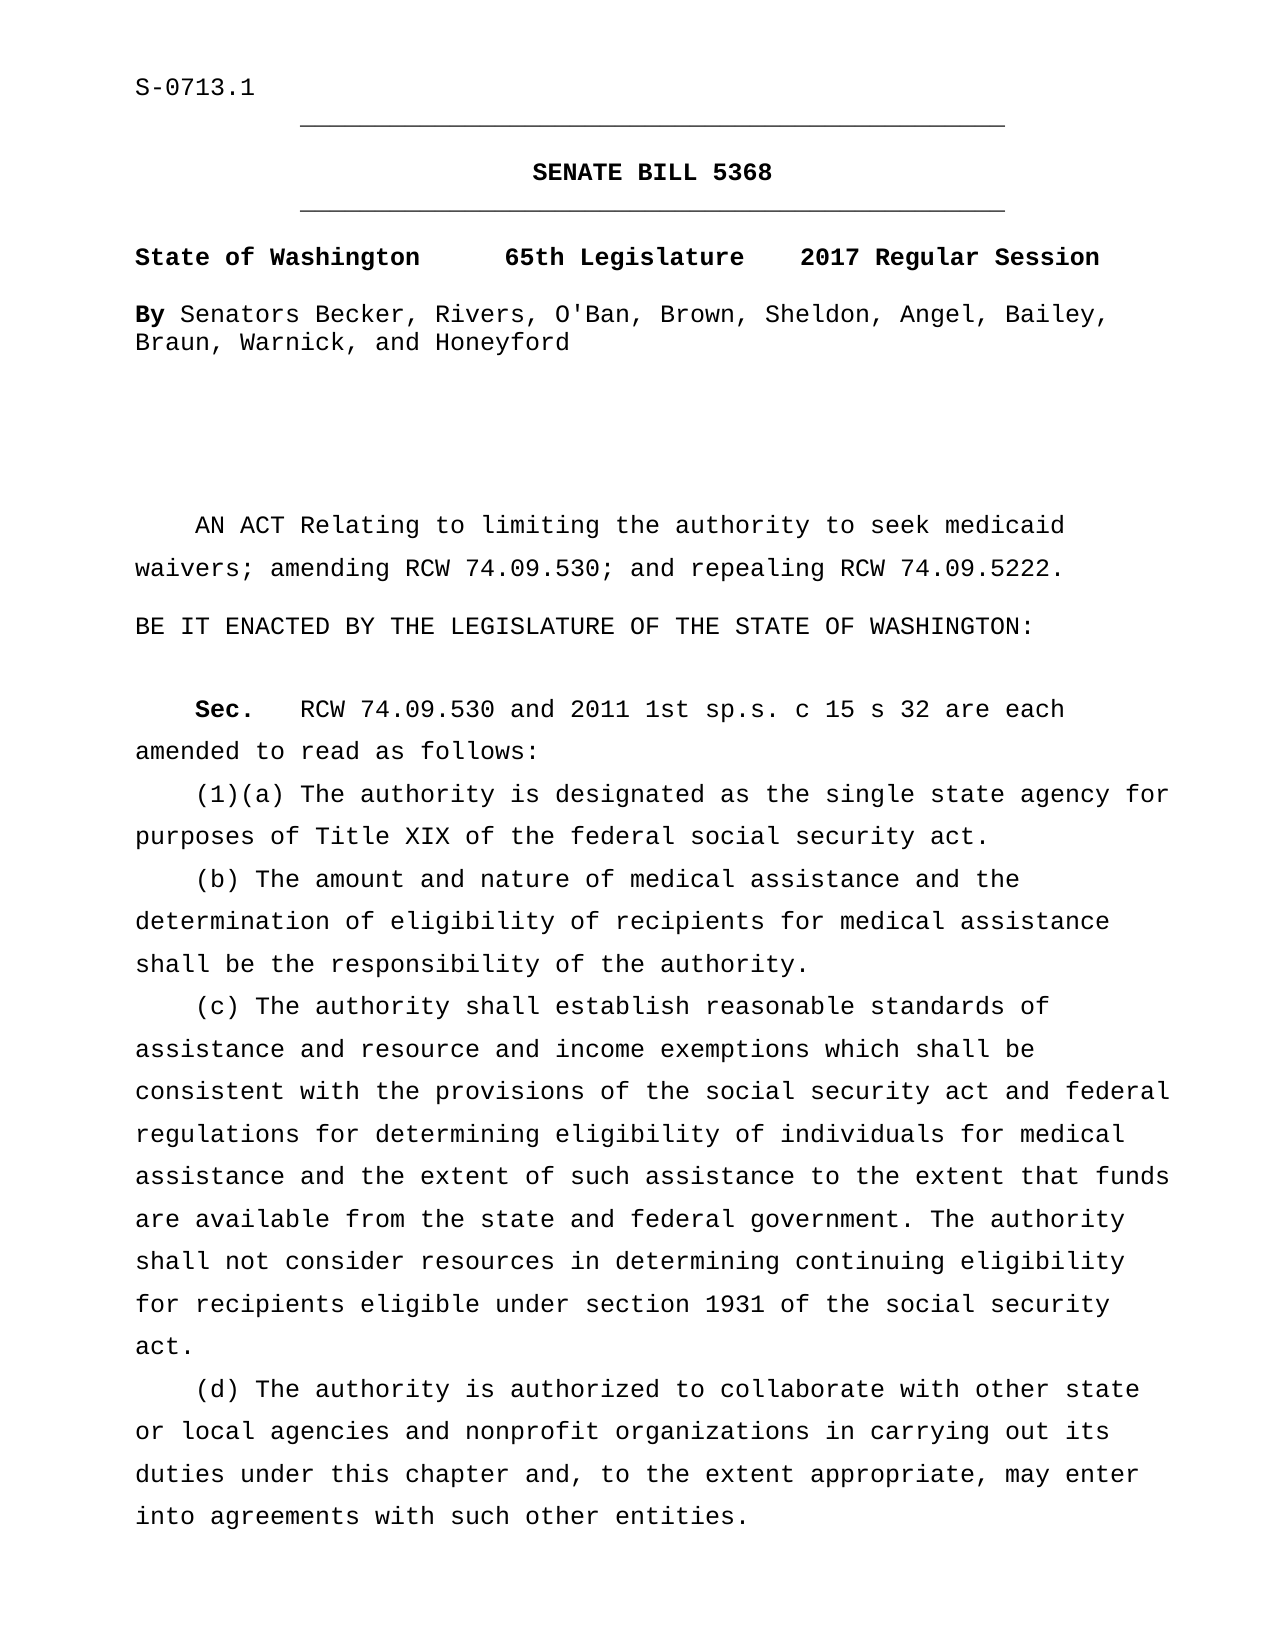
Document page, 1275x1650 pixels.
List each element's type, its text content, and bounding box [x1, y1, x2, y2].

text (c) The authority shall establish reasonable standards of assistance and resource and income exemptions which shall be consistent with the provisions of the social security act and federal regulations for determining eligibility of individuals for medical assistance and the extent of such assistance to the extent that funds are available from the state and federal government. The authority shall not consider resources in determining continuing eligibility for recipients eligible under section 1931 of the social security act. [135, 981, 1170, 1363]
text (d) The authority is authorized to collaborate with other state or local agencies and nonprofit organizations in carrying out its duties under this chapter and, to the extent appropriate, may enter into agreements with such other entities. [135, 1363, 1170, 1533]
text _______________________________________________ [135, 188, 1170, 217]
text AN ACT Relating to limiting the authority to seek medicaid waivers; amending RCW 74.09.530; and repealing RCW 74.09.5222. [135, 500, 1170, 585]
text BE IT ENACTED BY THE LEGISLATURE OF THE STATE OF WASHINGTON: [135, 613, 1170, 642]
text Sec. RCW 74.09.530 and 2011 1st sp.s. c 15 s 32 are each amended to read as follows: [135, 683, 1170, 768]
text S-0713.1 [135, 75, 1170, 103]
text _______________________________________________ [135, 103, 1170, 132]
text SENATE BILL 5368 [135, 160, 1170, 188]
text (1)(a) The authority is designated as the single state agency for purposes of Title XIX of the federal social security act. [135, 768, 1170, 853]
text State of Washington 65th Legislature 2017 Regular Session [135, 245, 1170, 273]
text By Senators Becker, Rivers, O'Ban, Brown, Sheldon, Angel, Bailey, Braun, Warnick, and Honeyford [135, 302, 1170, 358]
text (b) The amount and nature of medical assistance and the determination of eligibility of recipients for medical assistance shall be the responsibility of the authority. [135, 853, 1170, 981]
